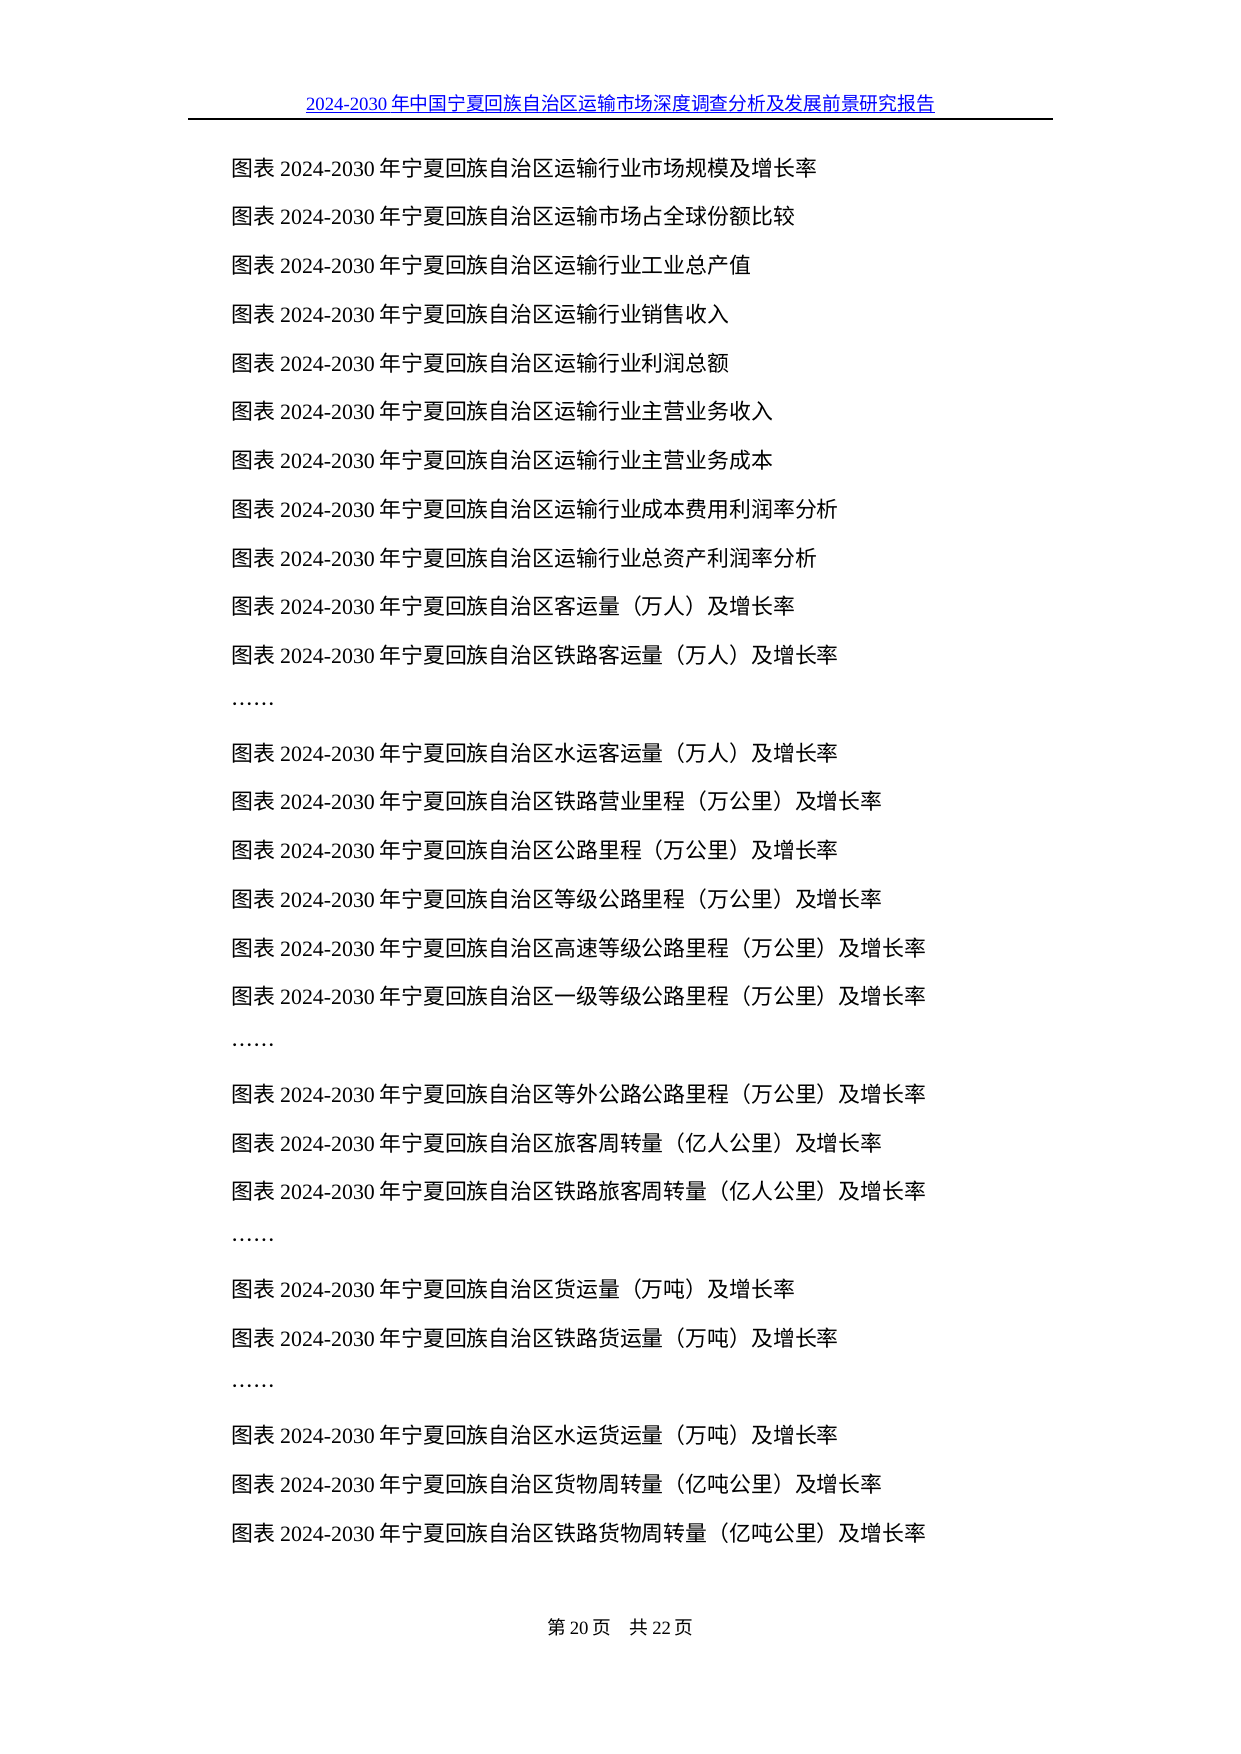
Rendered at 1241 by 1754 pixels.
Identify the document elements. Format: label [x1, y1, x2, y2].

text [187, 150, 1053, 1548]
